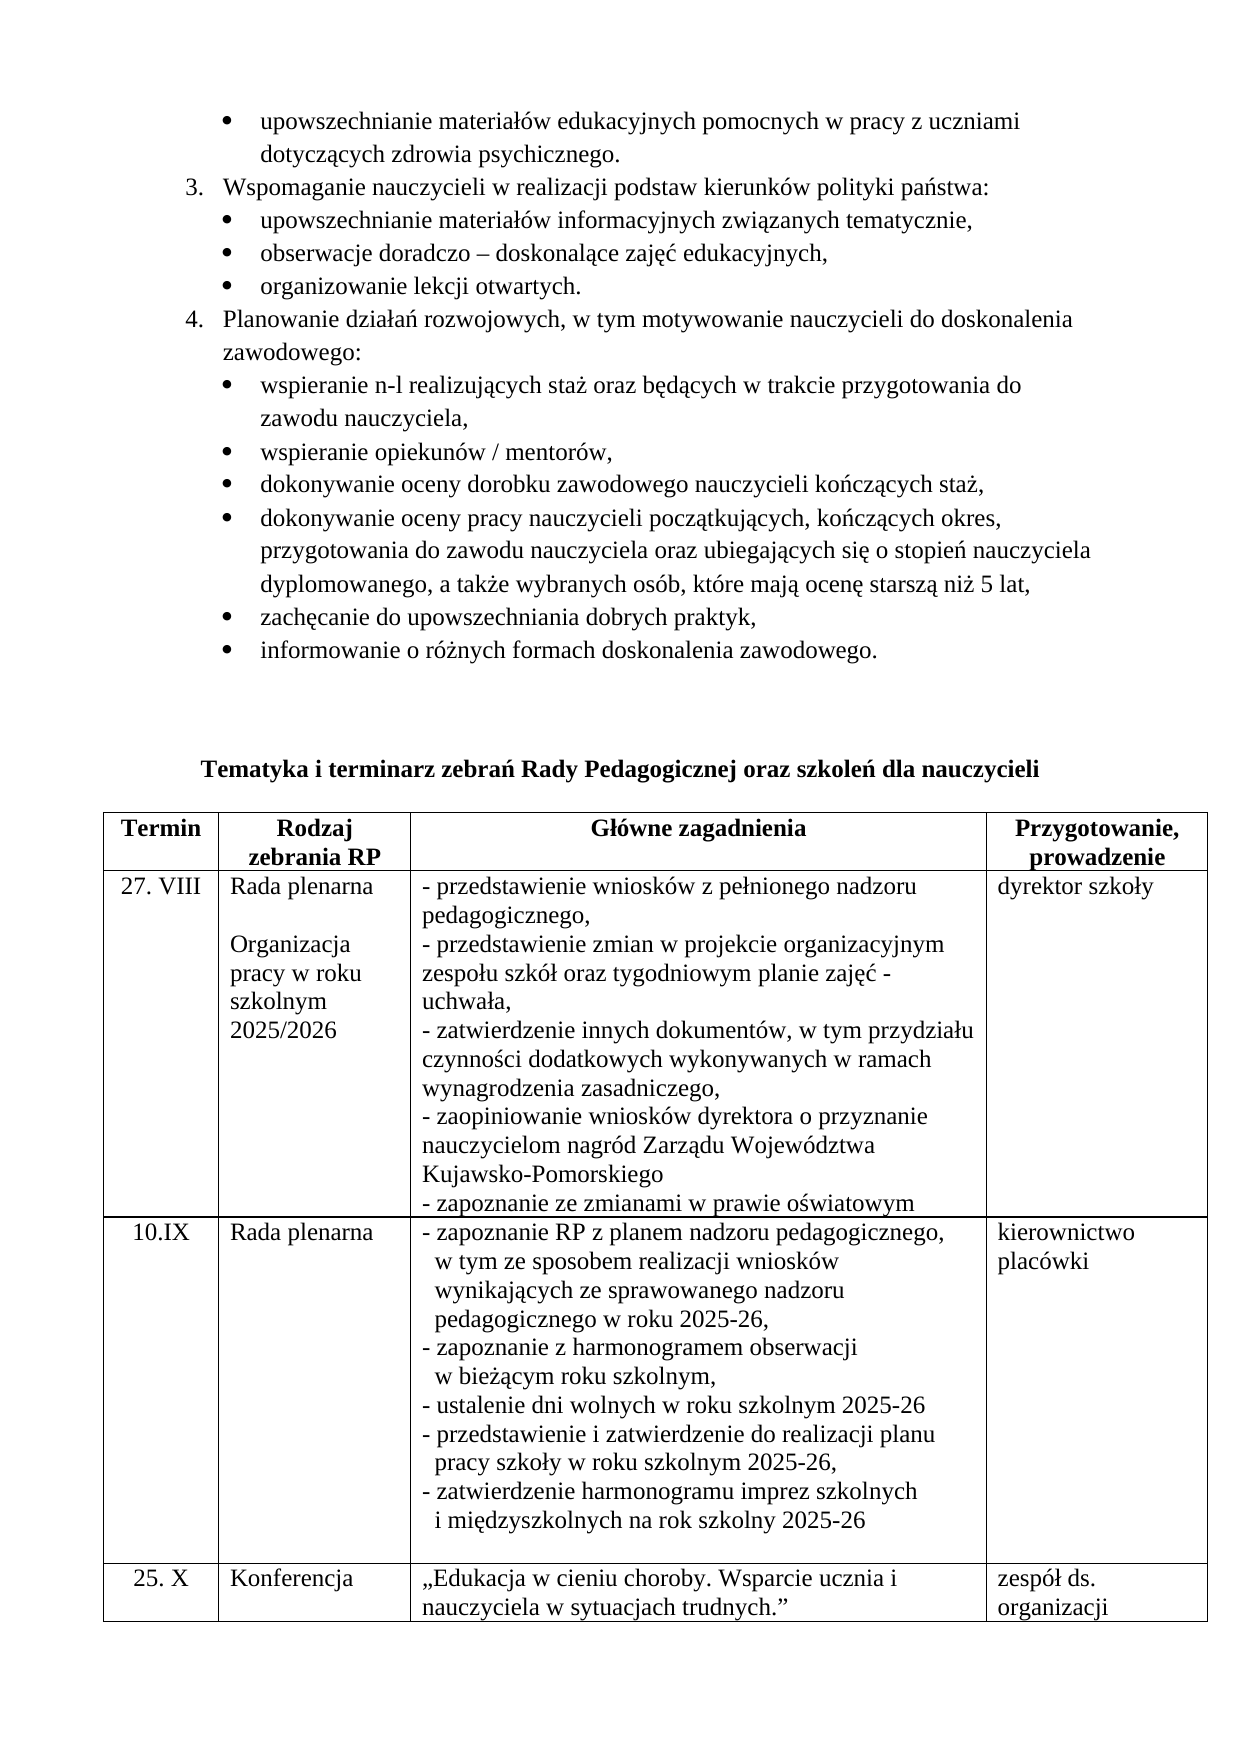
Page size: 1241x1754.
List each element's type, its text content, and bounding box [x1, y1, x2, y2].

table_cell Rada plenarna Organizacja pracy w roku szkolnym 2025/2026 [219, 871, 410, 1216]
table_cell 25. X [104, 1564, 218, 1621]
list organizowanie lekcji otwartych. [223, 271, 1092, 300]
table_cell 10.IX [104, 1218, 218, 1562]
table_cell - zapoznanie RP z planem nadzoru pedagogicznego, w tym ze sposobem realizacji wniosków wynikających ze sprawowanego nadzoru pedagogicznego w roku 2025-26, - zapoznanie z harmonogramem obserwacji w bieżącym roku szkolnym, - ustalenie dni wolnych w roku szkolnym 2025-26 - przedstawienie i zatwierdzenie do realizacji planu pracy szkoły w roku szkolnym 2025-26, - zatwierdzenie harmonogramu imprez szkolnych i międzyszkolnych na rok szkolny 2025-26 [411, 1218, 986, 1562]
table_cell - przedstawienie wniosków z pełnionego nadzoru pedagogicznego, - przedstawienie zmian w projekcie organizacyjnym zespołu szkół oraz tygodniowym planie zajęć - uchwała, - zatwierdzenie innych dokumentów, w tym przydziału czynności dodatkowych wykonywanych w ramach wynagrodzenia zasadniczego, - zaopiniowanie wniosków dyrektora o przyznanie nauczycielom nagród Zarządu Województwa Kujawsko-Pomorskiego - zapoznanie ze zmianami w prawie oświatowym [411, 871, 986, 1216]
list upowszechnianie materiałów informacyjnych związanych tematycznie, [223, 205, 1092, 234]
list obserwacje doradczo – doskonalące zajęć edukacyjnych, [223, 238, 1092, 267]
list Planowanie działań rozwojowych, w tym motywowanie nauczycieli do doskonalenia zawodowego: [185, 304, 1092, 366]
list wspieranie opiekunów / mentorów, [223, 437, 1092, 465]
list zachęcanie do upowszechniania dobrych praktyk, [223, 602, 1092, 630]
list dokonywanie oceny pracy nauczycieli początkujących, kończących okres, przygotowania do zawodu nauczyciela oraz ubiegających się o stopień nauczyciela dyplomowanego, a także wybranych osób, które mają ocenę starszą niż 5 lat, [223, 503, 1092, 597]
list upowszechnianie materiałów edukacyjnych pomocnych w pracy z uczniami dotyczących zdrowia psychicznego. [223, 106, 1092, 168]
table_cell Konferencja [219, 1564, 410, 1621]
table_header Termin [104, 813, 218, 870]
list wspieranie n-l realizujących staż oraz będących w trakcie przygotowania do zawodu nauczyciela, [223, 371, 1092, 432]
table_header Przygotowanie, prowadzenie [987, 813, 1207, 870]
text Tematyka i terminarz zebrań Rady Pedagogicznej oraz szkoleń dla nauczycieli [148, 754, 1092, 783]
table_header Główne zagadnienia [411, 813, 986, 870]
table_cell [411, 1564, 986, 1621]
list Wspomaganie nauczycieli w realizacji podstaw kierunków polityki państwa: [185, 172, 1092, 201]
table_cell 27. VIII [104, 871, 218, 1216]
table_cell kierownictwo placówki [987, 1218, 1207, 1562]
table_cell dyrektor szkoły [987, 871, 1207, 1216]
table_cell Rada plenarna [219, 1218, 410, 1562]
list dokonywanie oceny dorobku zawodowego nauczycieli kończących staż, [223, 469, 1092, 498]
list informowanie o różnych formach doskonalenia zawodowego. [223, 635, 1092, 663]
table_header Rodzaj zebrania RP [219, 813, 410, 870]
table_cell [987, 1564, 1207, 1621]
